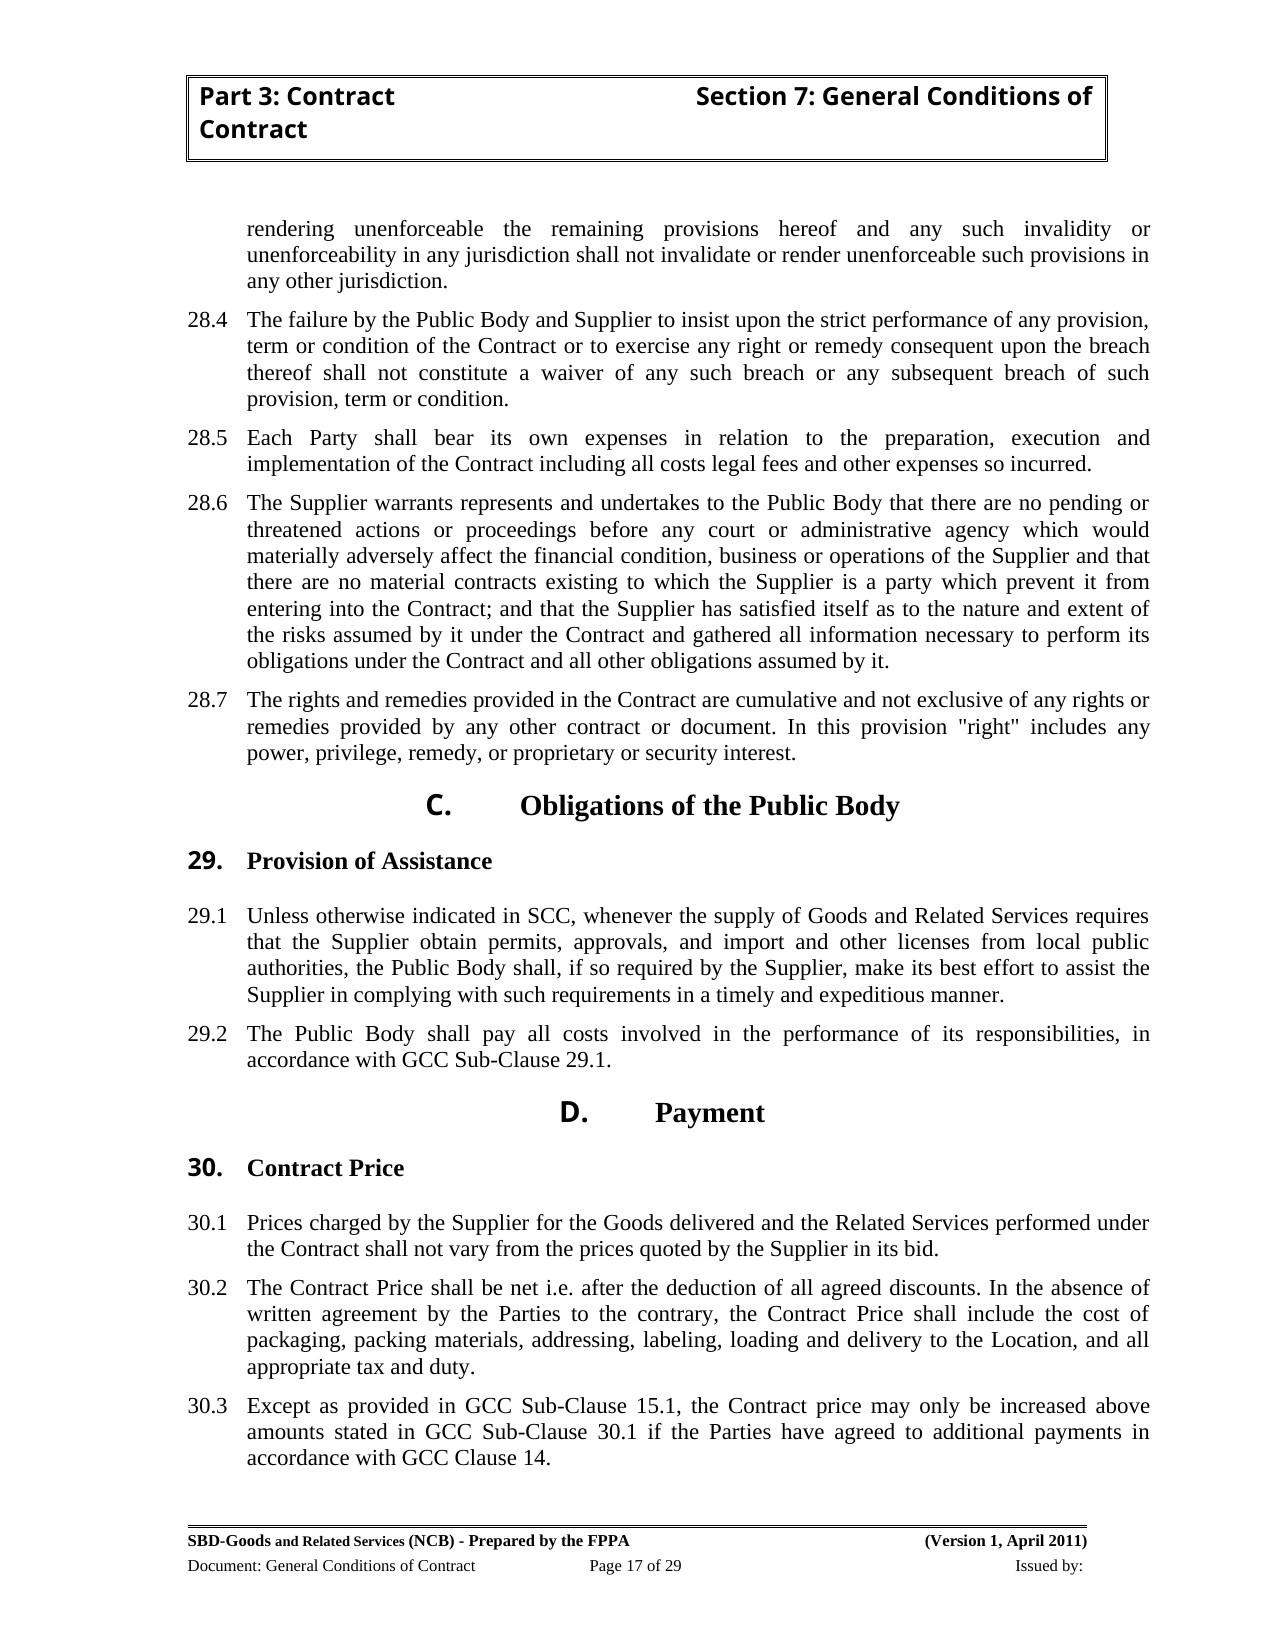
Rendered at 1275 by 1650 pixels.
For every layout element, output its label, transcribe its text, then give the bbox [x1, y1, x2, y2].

table_cell Obligations of the Public Body [176, 778, 1162, 830]
table_cell Unless otherwise indicated in SCC, whenever the supply of Goods and Related Services requires that the Supplier obtain permits, approvals, and import and other licenses from local public authorities, the Public Body shall, if so required by the Supplier, make its best effort to assist the Supplier in complying with such requirements in a timely and expeditious manner. The Public Body shall pay all costs involved in the performance of its responsibilities, in accordance with GCC Sub-Clause 29.1. [176, 889, 1162, 1085]
table_cell Prices charged by the Supplier for the Goods delivered and the Related Services performed under the Contract shall not vary from the prices quoted by the Supplier in its bid. The Contract Price shall be net i.e. after the deduction of all agreed discounts. In the absence of written agreement by the Parties to the contrary, the Contract Price shall include the cost of packaging, packing materials, addressing, labeling, loading and delivery to the Location, and all appropriate tax and duty. Except as provided in GCC Sub-Clause 15.1, the Contract price may only be increased above amounts stated in GCC Sub-Clause 30.1 if the Parties have agreed to additional payments in accordance with GCC Clause 14. [176, 1196, 1162, 1483]
table_cell Contract Price [176, 1137, 1162, 1196]
table_cell Provision of Assistance [176, 830, 1162, 889]
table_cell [176, 202, 1162, 778]
table_cell Payment [176, 1085, 1162, 1137]
